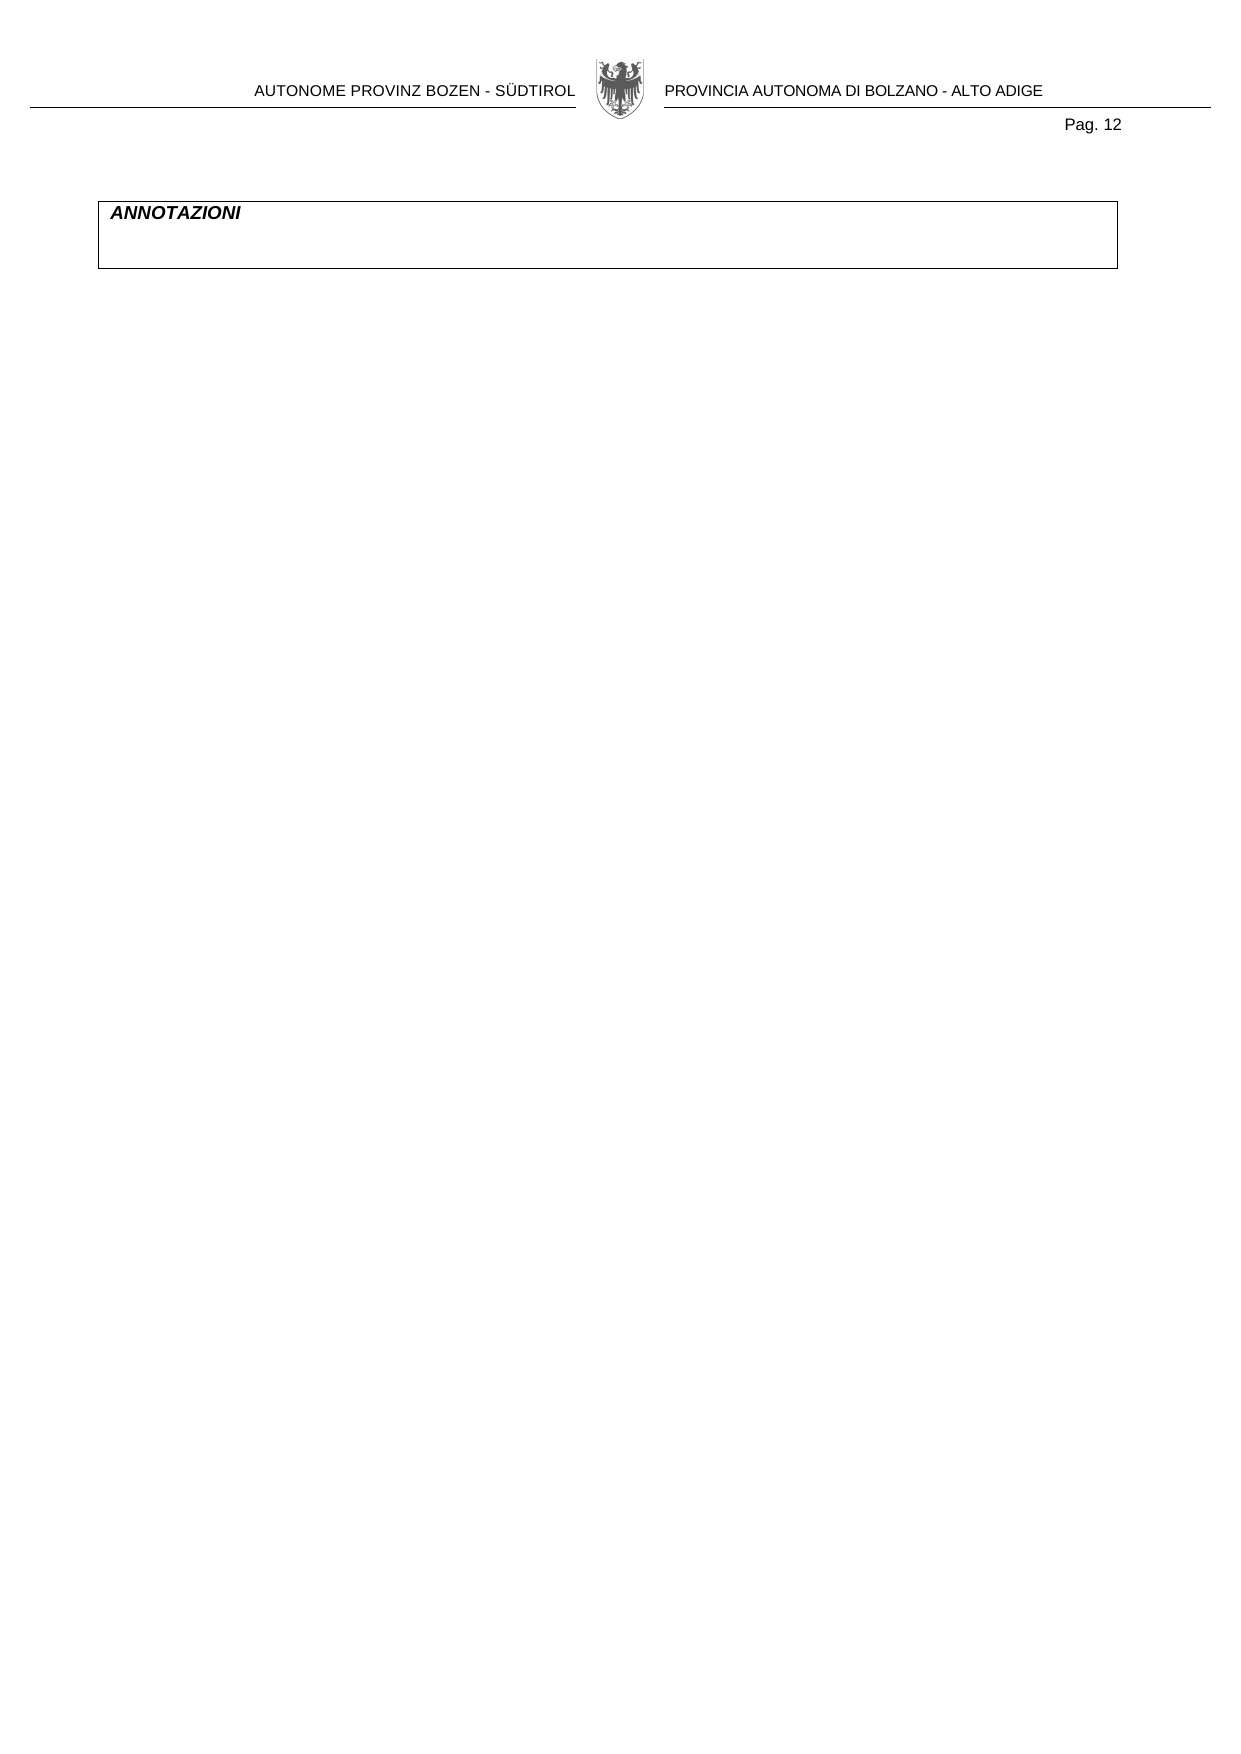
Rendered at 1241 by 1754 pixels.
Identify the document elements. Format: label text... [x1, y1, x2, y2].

picture [596, 59, 644, 119]
table_header ANNOTAZIONI [99, 202, 1117, 268]
